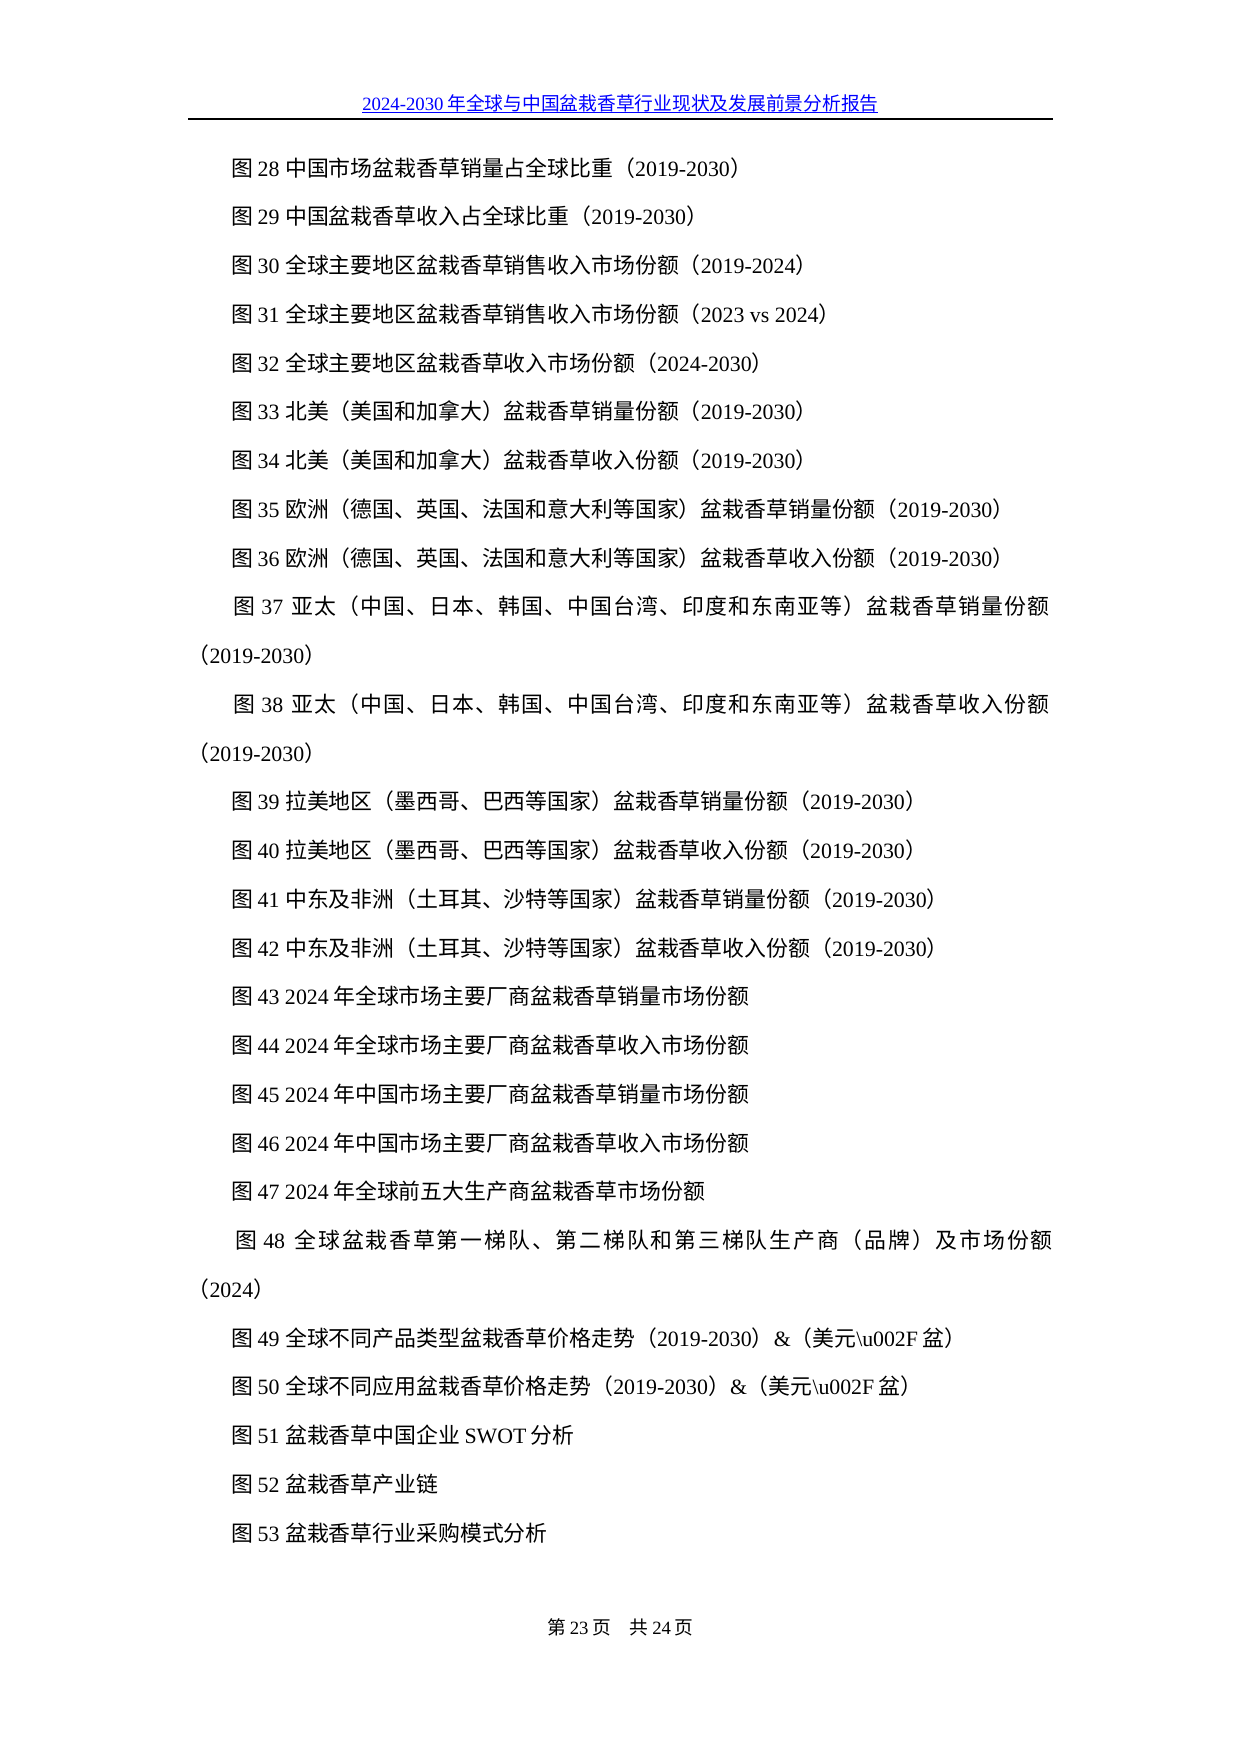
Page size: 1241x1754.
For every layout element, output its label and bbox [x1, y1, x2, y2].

text [187, 150, 1053, 1548]
